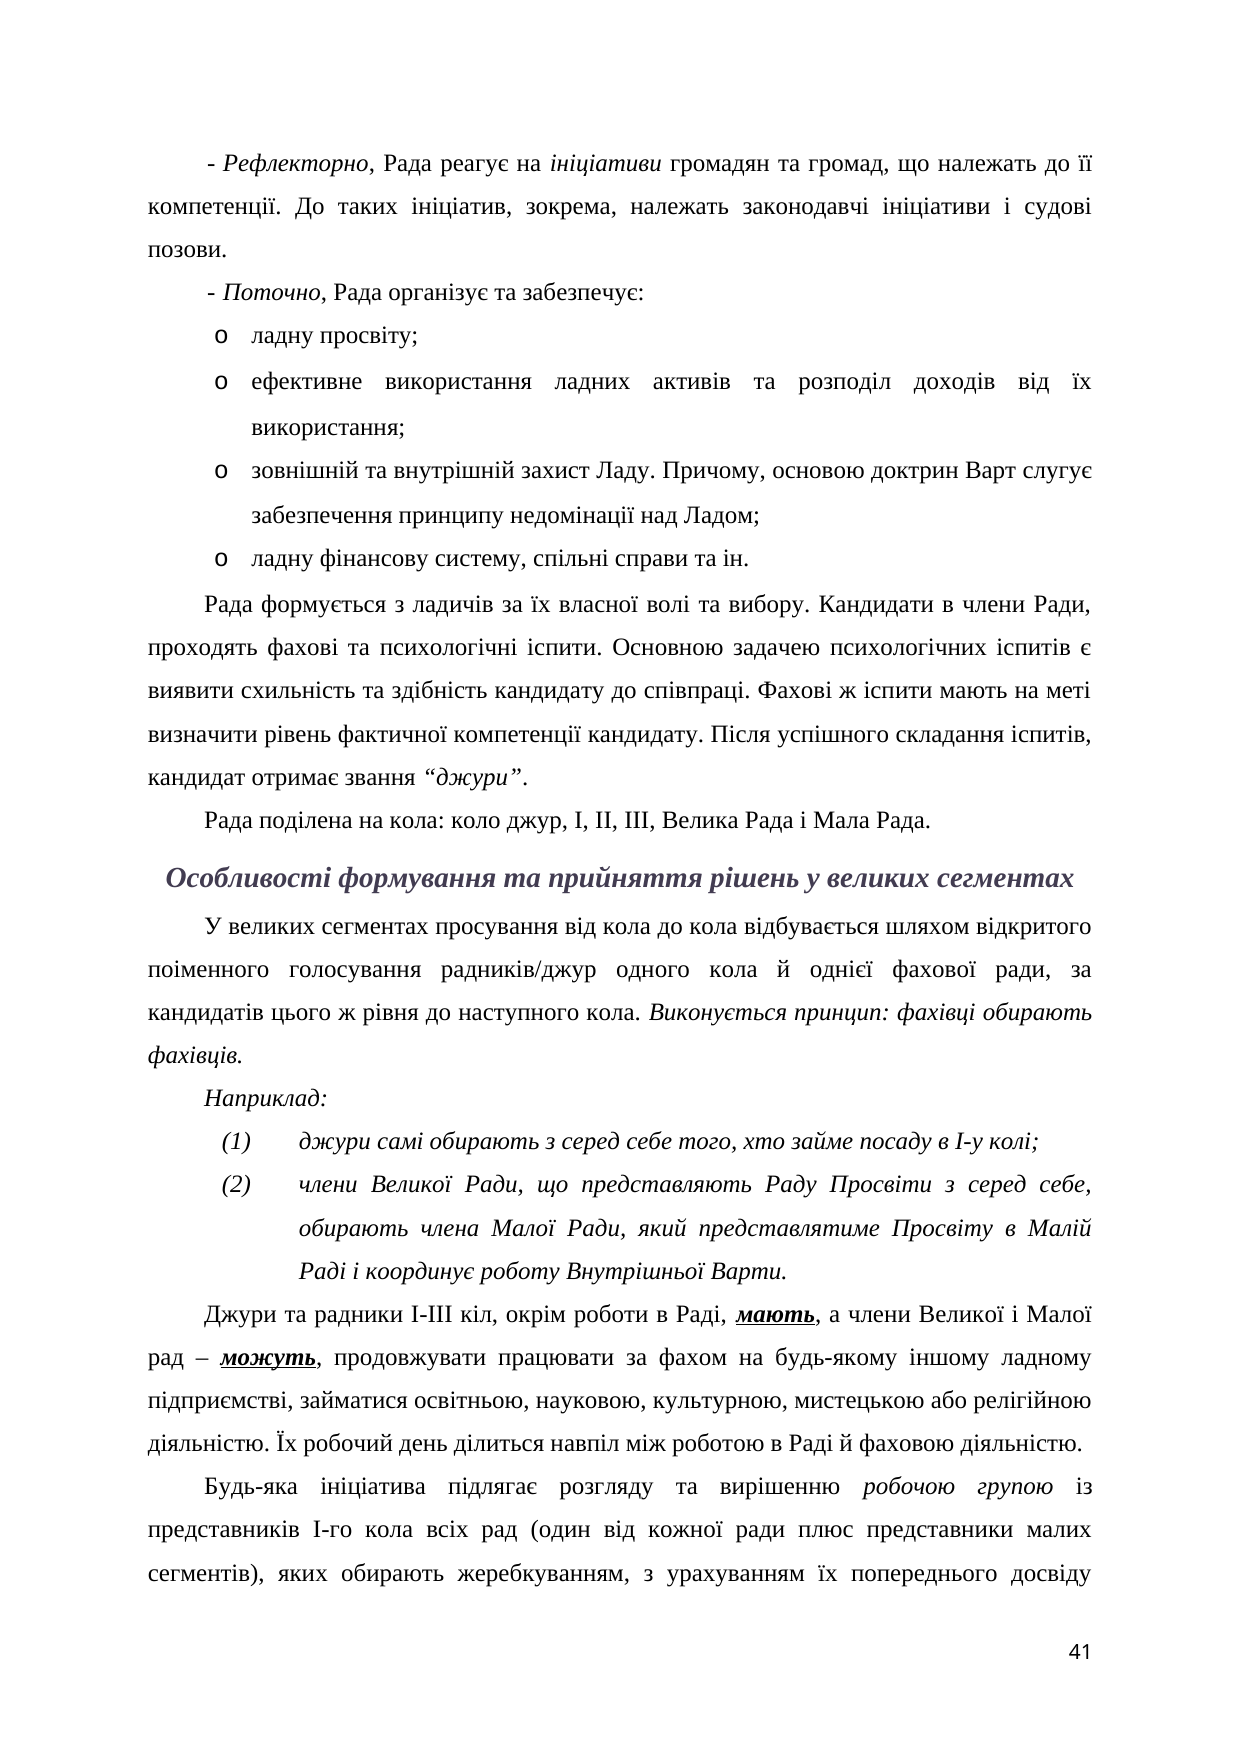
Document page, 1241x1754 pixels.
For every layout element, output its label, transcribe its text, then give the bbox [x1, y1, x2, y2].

list зовнішній та внутрішній захист Ладу. Причому, основою доктрин Варт слугує забезпечення принципу недомінації над Ладом; [214, 455, 1092, 529]
text Рада формується з ладичів за їх власної волі та вибору. Кандидати в члени Ради, проходять фахові та психологічні іспити. Основною задачею психологічних іспитів є виявити схильність та здібність кандидату до співпраці. Фахові ж іспити мають на меті визначити рівень фактичної компетенції кандидату. Після успішного складання іспитів, кандидат отримає звання “джури”. [148, 589, 1092, 791]
text Рада поділена на кола: коло джур, І, ІІ, ІІІ, Велика Рада і Мала Рада. [148, 805, 1092, 834]
list Рефлекторно, Рада реагує на ініціативи громадян та громад, що належать до її компетенції. До таких ініціатив, зокрема, належать законодавчі ініціативи і судові позови. [148, 148, 1092, 263]
list ладну просвіту; [214, 320, 1092, 351]
text У великих сегментах просування від кола до кола відбувається шляхом відкритого поіменного голосування радників/джур одного кола й однієї фахової ради, за кандидатів цього ж рівня до наступного кола. Виконується принцип: фахівці обирають фахівців. [148, 911, 1092, 1069]
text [148, 1471, 1092, 1586]
list ладну фінансову систему, спільні справи та ін. [214, 543, 1092, 574]
list джури самі обирають з серед себе того, хто займе посаду в І-у колі; [222, 1126, 1092, 1155]
subtitle Особливості формування та прийняття рішень у великих сегментах [148, 861, 1092, 894]
text Наприклад: [148, 1083, 1092, 1112]
list ефективне використання ладних активів та розподіл доходів від їх використання; [214, 366, 1092, 440]
list члени Великої Ради, що представляють Раду Просвіти з серед себе, обирають члена Малої Ради, який представлятиме Просвіту в Малій Раді і координує роботу Внутрішньої Варти. [222, 1169, 1092, 1284]
list Поточно, Рада організує та забезпечує: [148, 277, 1092, 306]
text Джури та радники І-ІІІ кіл, окрім роботи в Раді, мають, а члени Великої і Малої рад – можуть, продовжувати працювати за фахом на будь-якому іншому ладному підприємстві, займатися освітньою, науковою, культурною, мистецькою або релігійною діяльністю. Їх робочий день ділиться навпіл між роботою в Раді й фаховою діяльністю. [148, 1299, 1092, 1457]
